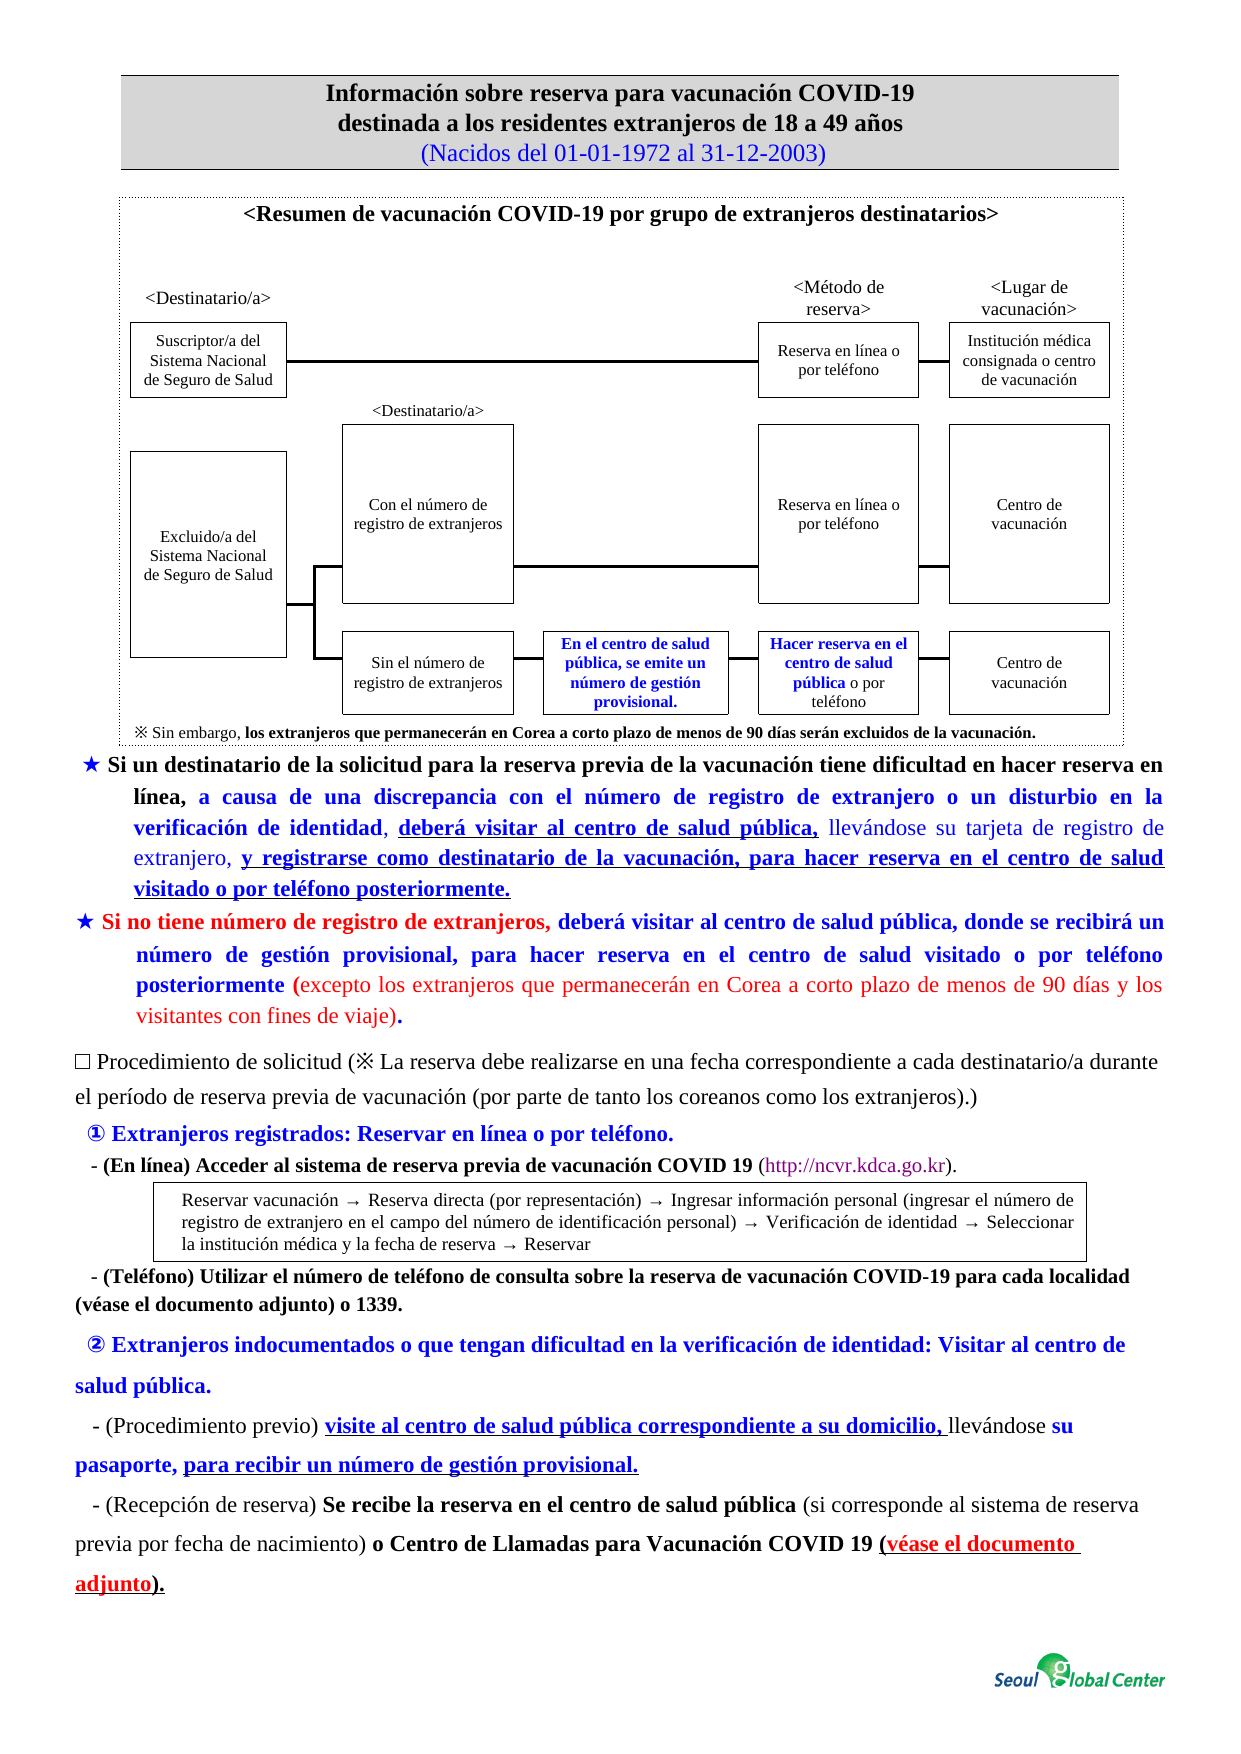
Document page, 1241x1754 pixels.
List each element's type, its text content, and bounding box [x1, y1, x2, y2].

text - (En línea) Acceder al sistema de reserva previa de vacunación COVID 19 (http://ncvr.kdca.go.kr). [75, 1153, 1165, 1177]
table_header Información sobre reserva para vacunación COVID-19 destinada a los residentes extranjeros de 18 a 49 años (Nacidos del 01-01-1972 al 31-12-2003) [121, 76, 1119, 169]
text ② Extranjeros indocumentados o que tengan dificultad en la verificación de identidad: Visitar al centro de salud pública. [75, 1328, 1165, 1399]
text ★ Si no tiene número de registro de extranjeros, deberá visitar al centro de salud pública, donde se recibirá un número de gestión provisional, para hacer reserva en el centro de salud visitado o por teléfono posteriormente (excepto los extranjeros que permanecerán en Corea a corto plazo de menos de 90 días y los visitantes con fines de viaje). [75, 905, 1165, 1028]
table_header <Resumen de vacunación COVID-19 por grupo de extranjeros destinatarios> ※ Sin embargo, los extranjeros que permanecerán en Corea a corto plazo de menos de 90 días serán excluidos de la vacunación. [119, 197, 1123, 745]
text - (Procedimiento previo) visite al centro de salud pública correspondiente a su domicilio, llevándose su pasaporte, para recibir un número de gestión provisional. [75, 1412, 1165, 1478]
text ① Extranjeros registrados: Reservar en línea o por teléfono. [75, 1117, 1165, 1148]
text - (Recepción de reserva) Se recibe la reserva en el centro de salud pública (si corresponde al sistema de reserva previa por fecha de nacimiento) o Centro de Llamadas para Vacunación COVID 19 (véase el documento adjunto). [75, 1491, 1165, 1596]
text □ Procedimiento de solicitud (※ La reserva debe realizarse en una fecha correspondiente a cada destinatario/a durante el período de reserva previa de vacunación (por parte de tanto los coreanos como los extranjeros).) [75, 1046, 1165, 1109]
text - (Teléfono) Utilizar el número de teléfono de consulta sobre la reserva de vacunación COVID-19 para cada localidad (véase el documento adjunto) o 1339. [75, 1264, 1165, 1316]
picture [994, 1648, 1166, 1694]
text ★ Si un destinatario de la solicitud para la reserva previa de la vacunación tiene dificultad en hacer reserva en línea, a causa de una discrepancia con el número de registro de extranjero o un disturbio en la verificación de identidad, deberá visitar al centro de salud pública, llevándose su tarjeta de registro de extranjero, y registrarse como destinatario de la vacunación, para hacer reserva en el centro de salud visitado o por teléfono posteriormente. [75, 748, 1165, 901]
table_header Reservar vacunación → Reserva directa (por representación) → Ingresar información personal (ingresar el número de registro de extranjero en el campo del número de identificación personal) → Verificación de identidad → Seleccionar la institución médica y la fecha de reserva → Reservar [154, 1183, 1086, 1261]
